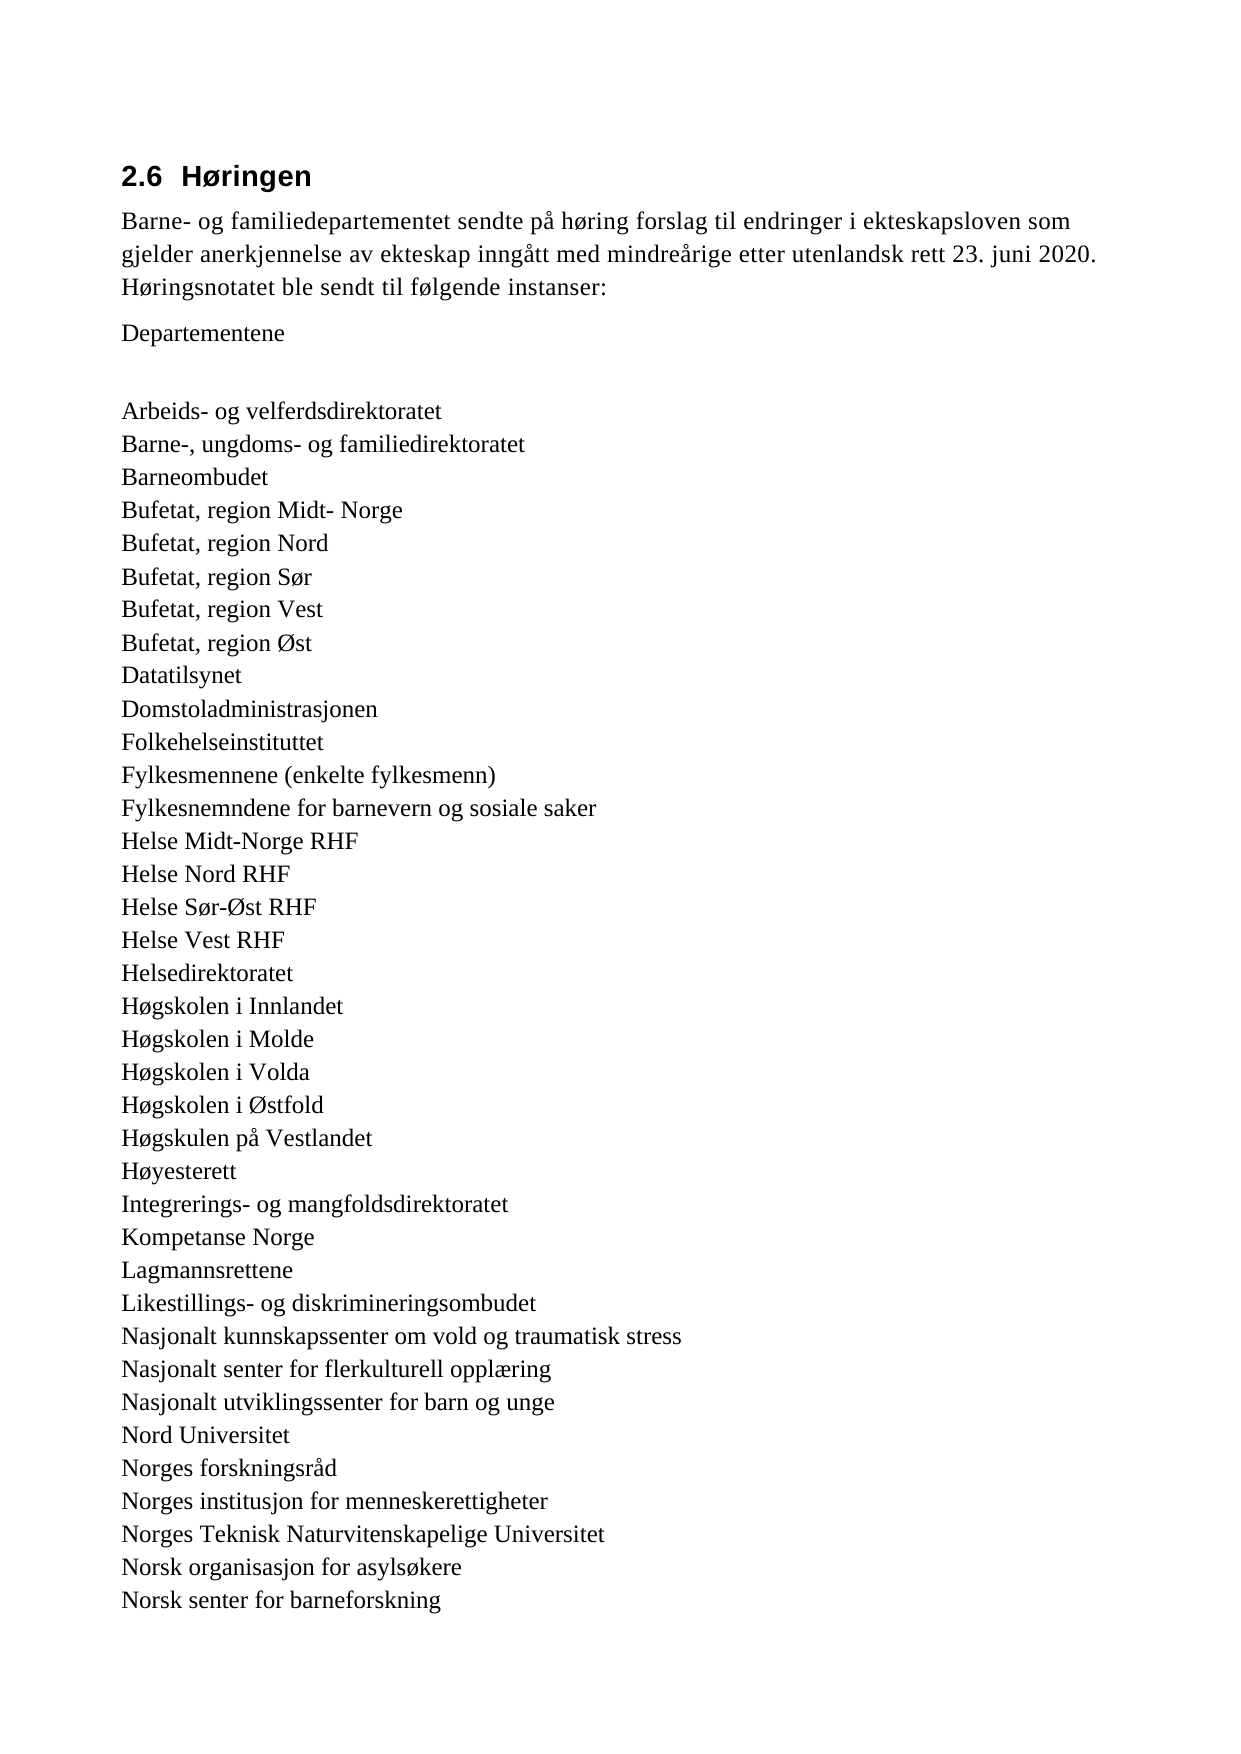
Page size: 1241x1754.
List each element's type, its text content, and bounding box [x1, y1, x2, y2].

list Helse Vest RHF [121, 925, 1119, 953]
list Helse Nord RHF [121, 859, 1119, 887]
list Fylkesmennene (enkelte fylkesmenn) [121, 760, 1119, 788]
list Norsk organisasjon for asylsøkere [121, 1552, 1119, 1581]
list Bufetat, region Øst [121, 628, 1119, 656]
list Barneombudet [121, 462, 1119, 491]
list Folkehelseinstituttet [121, 727, 1119, 755]
list Helse Midt-Norge RHF [121, 826, 1119, 854]
list Høgskolen i Molde [121, 1024, 1119, 1053]
list Lagmannsrettene [121, 1255, 1119, 1284]
list Høgskolen i Volda [121, 1057, 1119, 1086]
list Nasjonalt utviklingssenter for barn og unge [121, 1387, 1119, 1416]
list Nord Universitet [121, 1420, 1119, 1449]
list Likestillings- og diskrimineringsombudet [121, 1288, 1119, 1317]
list Høgskolen i Innlandet [121, 991, 1119, 1019]
list Departementene [121, 318, 1119, 347]
list Høgskulen på Vestlandet [121, 1123, 1119, 1152]
list Barne-, ungdoms- og familiedirektoratet [121, 429, 1119, 458]
list Norges forskningsråd [121, 1453, 1119, 1482]
text Barne- og familiedepartementet sendte på høring forslag til endringer i ekteskapsloven som gjelder anerkjennelse av ekteskap inngått med mindreårige etter utenlandsk rett 23. juni 2020. Høringsnotatet ble sendt til følgende instanser: [121, 206, 1119, 301]
list Kompetanse Norge [121, 1222, 1119, 1251]
list Fylkesnemndene for barnevern og sosiale saker [121, 793, 1119, 821]
list Bufetat, region Nord [121, 528, 1119, 557]
subtitle Høringen [121, 159, 1119, 193]
list Norsk senter for barneforskning [121, 1585, 1119, 1614]
list Helsedirektoratet [121, 958, 1119, 987]
list Datatilsynet [121, 661, 1119, 689]
list Høgskolen i Østfold [121, 1090, 1119, 1119]
list Bufetat, region Sør [121, 562, 1119, 590]
list Helse Sør-Øst RHF [121, 892, 1119, 921]
list Nasjonalt kunnskapssenter om vold og traumatisk stress [121, 1321, 1119, 1350]
list Bufetat, region Midt- Norge [121, 496, 1119, 524]
list Bufetat, region Vest [121, 594, 1119, 623]
list Arbeids- og velferdsdirektoratet [121, 396, 1119, 425]
list Nasjonalt senter for flerkulturell opplæring [121, 1354, 1119, 1383]
list Norges institusjon for menneskerettigheter [121, 1486, 1119, 1515]
list Integrerings- og mangfoldsdirektoratet [121, 1189, 1119, 1218]
list Høyesterett [121, 1156, 1119, 1185]
list Norges Teknisk Naturvitenskapelige Universitet [121, 1519, 1119, 1548]
list Domstoladministrasjonen [121, 694, 1119, 722]
